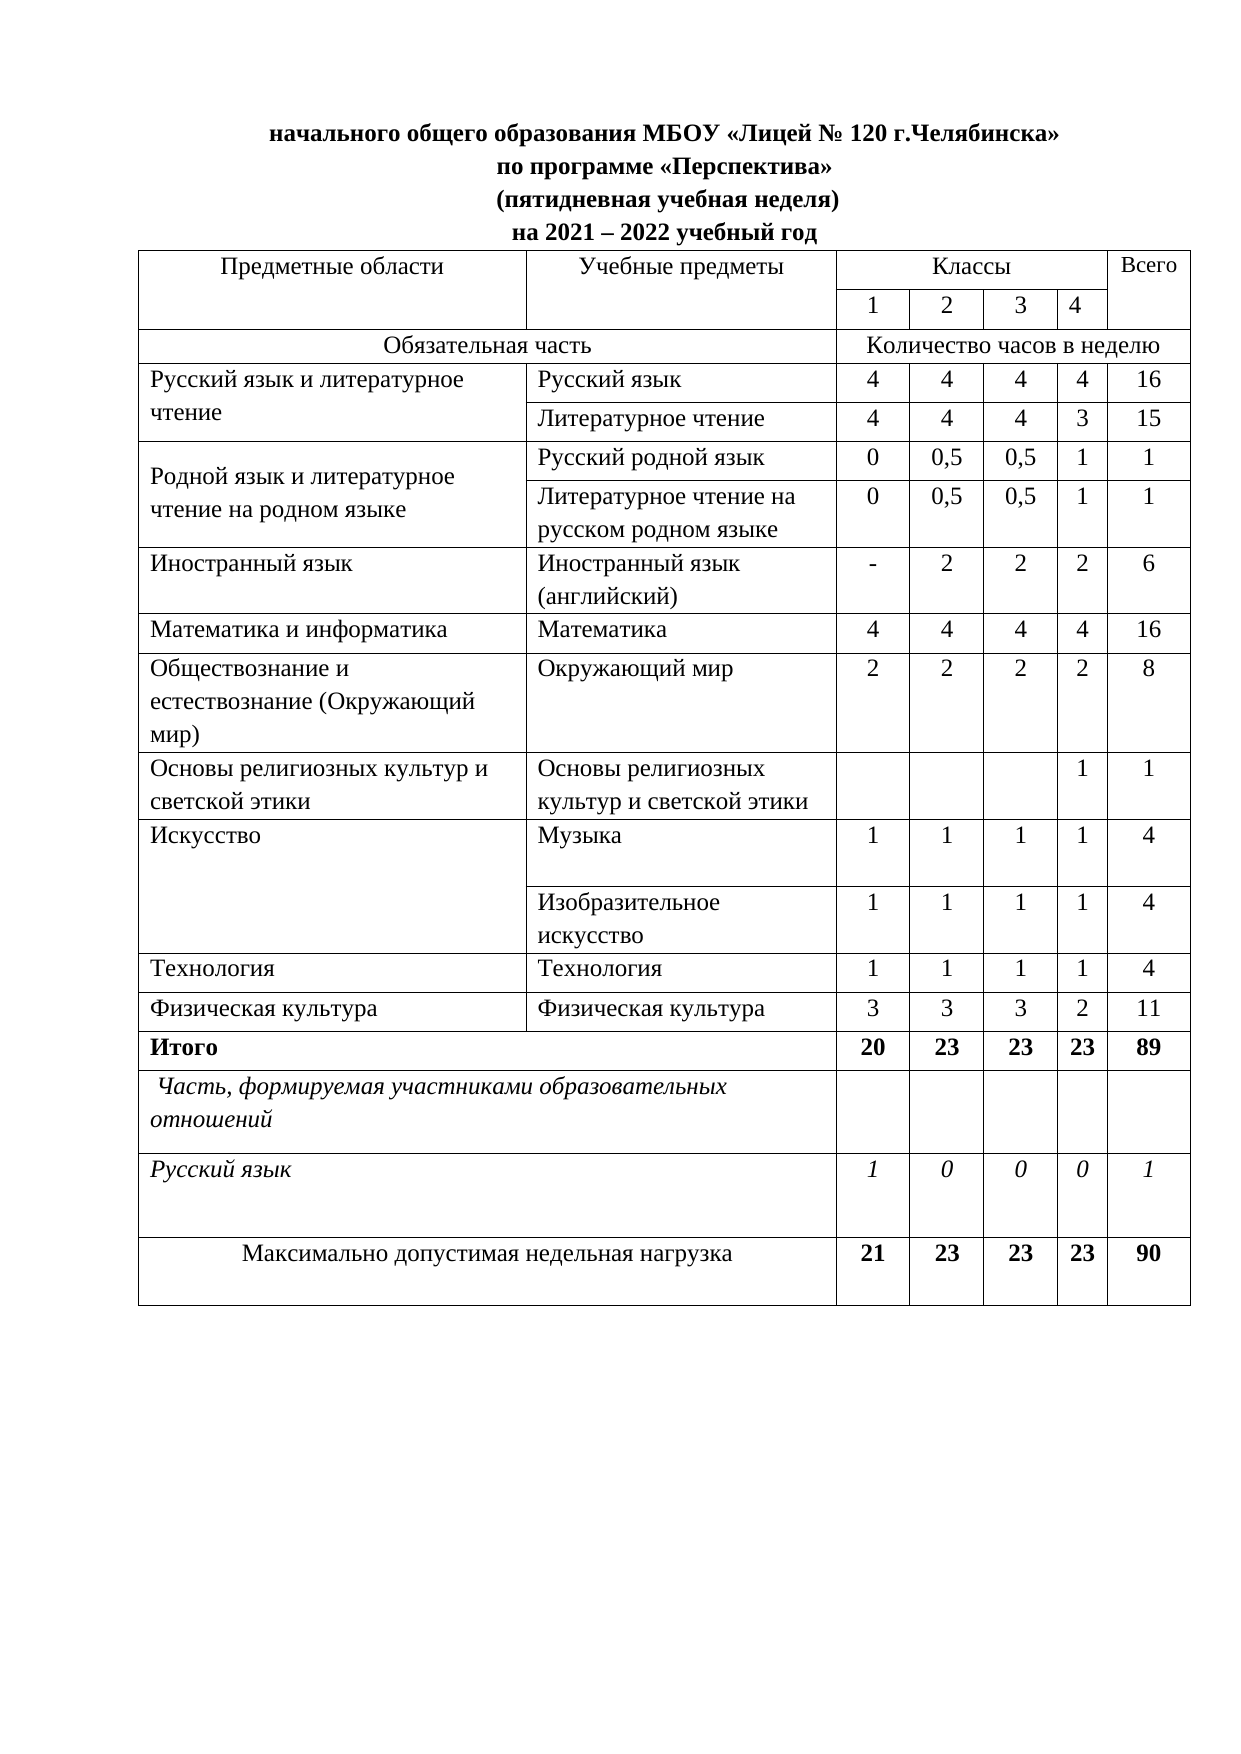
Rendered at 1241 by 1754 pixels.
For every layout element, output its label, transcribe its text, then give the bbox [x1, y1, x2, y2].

table_cell Родной язык и литературное чтение на родном языке [139, 442, 526, 547]
table_cell 16 [1108, 364, 1190, 402]
table_cell Максимально допустимая недельная нагрузка [139, 1238, 836, 1304]
table_cell Литературное чтение [527, 403, 836, 441]
table_cell 23 [910, 1032, 983, 1070]
text по программе «Перспектива» [177, 151, 1152, 180]
table_cell 0 [984, 1154, 1057, 1237]
table_cell Основы религиозных культур и светской этики [139, 753, 526, 819]
table_cell 1 [984, 820, 1057, 886]
table_cell 4 [984, 364, 1057, 402]
table_cell 0,5 [910, 481, 983, 547]
table_cell 1 [1108, 1154, 1190, 1237]
table_cell 2 [1058, 993, 1107, 1031]
table_cell 0 [837, 481, 909, 547]
table_cell Обязательная часть [139, 330, 836, 363]
table_cell 2 [1058, 548, 1107, 613]
table_cell 0 [910, 1154, 983, 1237]
table_cell - [837, 548, 909, 613]
table_cell 2 [910, 654, 983, 752]
table_cell Обществознание и естествознание (Окружающий мир) [139, 654, 526, 752]
table_cell 2 [984, 654, 1057, 752]
table_cell [1108, 1071, 1190, 1153]
table_cell 2 [837, 654, 909, 752]
table_cell [837, 753, 909, 819]
table_cell 2 [910, 548, 983, 613]
table_cell 4 [837, 364, 909, 402]
table_cell Технология [527, 954, 836, 992]
table_header Классы [837, 251, 1107, 289]
table_cell 3 [984, 993, 1057, 1031]
table_cell 23 [984, 1238, 1057, 1304]
table_cell 23 [1058, 1238, 1107, 1304]
table_cell 1 [837, 954, 909, 992]
table_cell 1 [910, 887, 983, 952]
table_cell 1 [1058, 481, 1107, 547]
table_cell 6 [1108, 548, 1190, 613]
table_cell 0,5 [984, 481, 1057, 547]
table_cell 1 [910, 820, 983, 886]
table_cell 4 [1108, 887, 1190, 952]
table_cell Русский язык [139, 1154, 836, 1237]
table_cell 4 [1108, 820, 1190, 886]
table_cell 0,5 [910, 442, 983, 480]
table_cell Математика и информатика [139, 614, 526, 652]
table_cell Технология [139, 954, 526, 992]
table_cell 2 [984, 548, 1057, 613]
table_cell 4 [1108, 954, 1190, 992]
table_cell [1058, 1071, 1107, 1153]
table_cell 1 [837, 820, 909, 886]
table_cell 23 [910, 1238, 983, 1304]
table_cell Итого [139, 1032, 836, 1070]
table_cell [910, 753, 983, 819]
table_cell 3 [984, 290, 1057, 329]
table_cell 3 [837, 993, 909, 1031]
table_cell [910, 1071, 983, 1153]
table_cell 1 [1058, 753, 1107, 819]
table_cell 4 [1058, 290, 1107, 329]
table_cell 16 [1108, 614, 1190, 652]
table_header Предметные области [139, 251, 526, 329]
table_cell Иностранный язык (английский) [527, 548, 836, 613]
table_cell 1 [1058, 887, 1107, 952]
table_cell 4 [837, 614, 909, 652]
table_cell Математика [527, 614, 836, 652]
table_cell 4 [1058, 364, 1107, 402]
table_cell 2 [1058, 654, 1107, 752]
table_cell 89 [1108, 1032, 1190, 1070]
table_cell Литературное чтение на русском родном языке [527, 481, 836, 547]
table_cell 0,5 [984, 442, 1057, 480]
table_cell Русский язык и литературное чтение [139, 364, 526, 441]
text начального общего образования МБОУ «Лицей № 120 г.Челябинска» [177, 118, 1152, 147]
table_cell 15 [1108, 403, 1190, 441]
table_cell Основы религиозных культур и светской этики [527, 753, 836, 819]
table_cell Русский язык [527, 364, 836, 402]
table_cell Часть, формируемая участниками образовательных отношений [139, 1071, 836, 1153]
table_cell Количество часов в неделю [837, 330, 1190, 363]
table_cell 4 [984, 403, 1057, 441]
table_cell 1 [1058, 442, 1107, 480]
table_cell 2 [910, 290, 983, 329]
table_cell [984, 753, 1057, 819]
table_cell 21 [837, 1238, 909, 1304]
table_cell 4 [910, 364, 983, 402]
table_cell Искусство [139, 820, 526, 952]
table_cell 1 [984, 887, 1057, 952]
table_cell 1 [1108, 753, 1190, 819]
table_cell 8 [1108, 654, 1190, 752]
table_cell 11 [1108, 993, 1190, 1031]
table_cell 0 [1058, 1154, 1107, 1237]
table_cell 4 [910, 614, 983, 652]
table_cell Русский родной язык [527, 442, 836, 480]
table_cell [837, 1071, 909, 1153]
table_cell 4 [910, 403, 983, 441]
table_header Всего [1108, 251, 1190, 329]
table_cell Окружающий мир [527, 654, 836, 752]
table_cell 1 [837, 1154, 909, 1237]
table_cell Музыка [527, 820, 836, 886]
table_cell Иностранный язык [139, 548, 526, 613]
table_cell 23 [1058, 1032, 1107, 1070]
table_header Учебные предметы [527, 251, 836, 329]
table_cell [984, 1071, 1057, 1153]
table_cell 3 [910, 993, 983, 1031]
table_cell 4 [837, 403, 909, 441]
table_cell Физическая культура [527, 993, 836, 1031]
table_cell 1 [984, 954, 1057, 992]
table_cell Физическая культура [139, 993, 526, 1031]
table_cell Изобразительное искусство [527, 887, 836, 952]
table_cell 1 [1058, 820, 1107, 886]
table_cell 1 [837, 887, 909, 952]
table_cell 3 [1058, 403, 1107, 441]
table_cell 4 [1058, 614, 1107, 652]
table_cell 1 [1108, 481, 1190, 547]
table_cell 1 [837, 290, 909, 329]
table_cell 1 [1058, 954, 1107, 992]
table_cell 1 [910, 954, 983, 992]
table_cell 90 [1108, 1238, 1190, 1304]
table_cell 23 [984, 1032, 1057, 1070]
table_cell 0 [837, 442, 909, 480]
table_cell 4 [984, 614, 1057, 652]
table_cell 20 [837, 1032, 909, 1070]
text (пятидневная учебная неделя) [177, 184, 1152, 213]
table_cell 1 [1108, 442, 1190, 480]
text на 2021 – 2022 учебный год [177, 217, 1152, 246]
